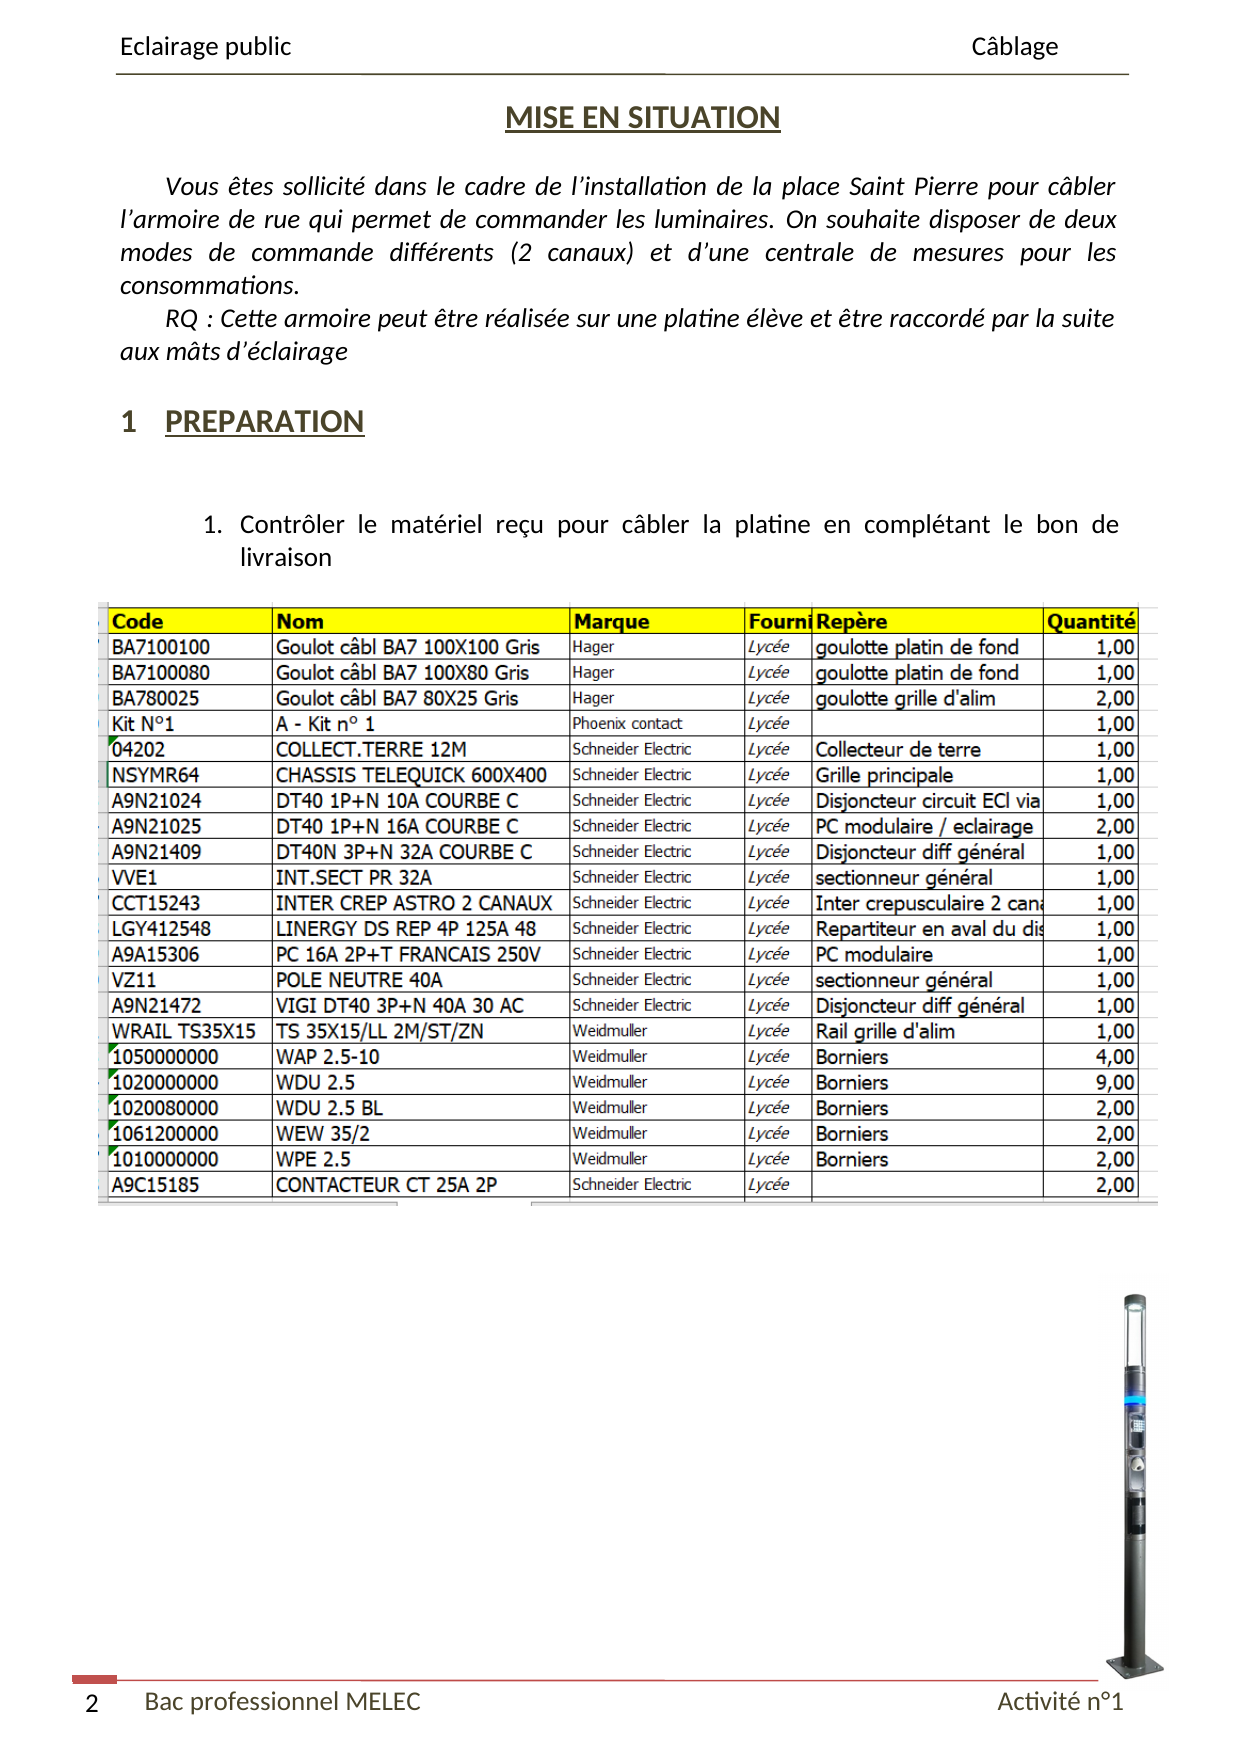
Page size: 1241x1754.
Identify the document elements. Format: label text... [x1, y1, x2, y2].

picture [98, 602, 1158, 1206]
subtitle PREPARATION [120, 401, 1120, 441]
list Contrôler le matériel reçu pour câbler la platine en complétant le bon de livraison [202, 507, 1120, 573]
subtitle MISE EN SITUATION [165, 96, 1120, 136]
text Vous êtes sollicité dans le cadre de l’installation de la place Saint Pierre pour câbler l’armoire de rue qui permet de commander les luminaires. On souhaite disposer de deux modes de commande différents (2 canaux) et d’une centrale de mesures pour les consommations. [120, 169, 1120, 301]
text RQ : Cette armoire peut être réalisée sur une platine élève et être raccordé par la suite aux mâts d’éclairage [120, 301, 1120, 367]
picture [1098, 1273, 1169, 1691]
